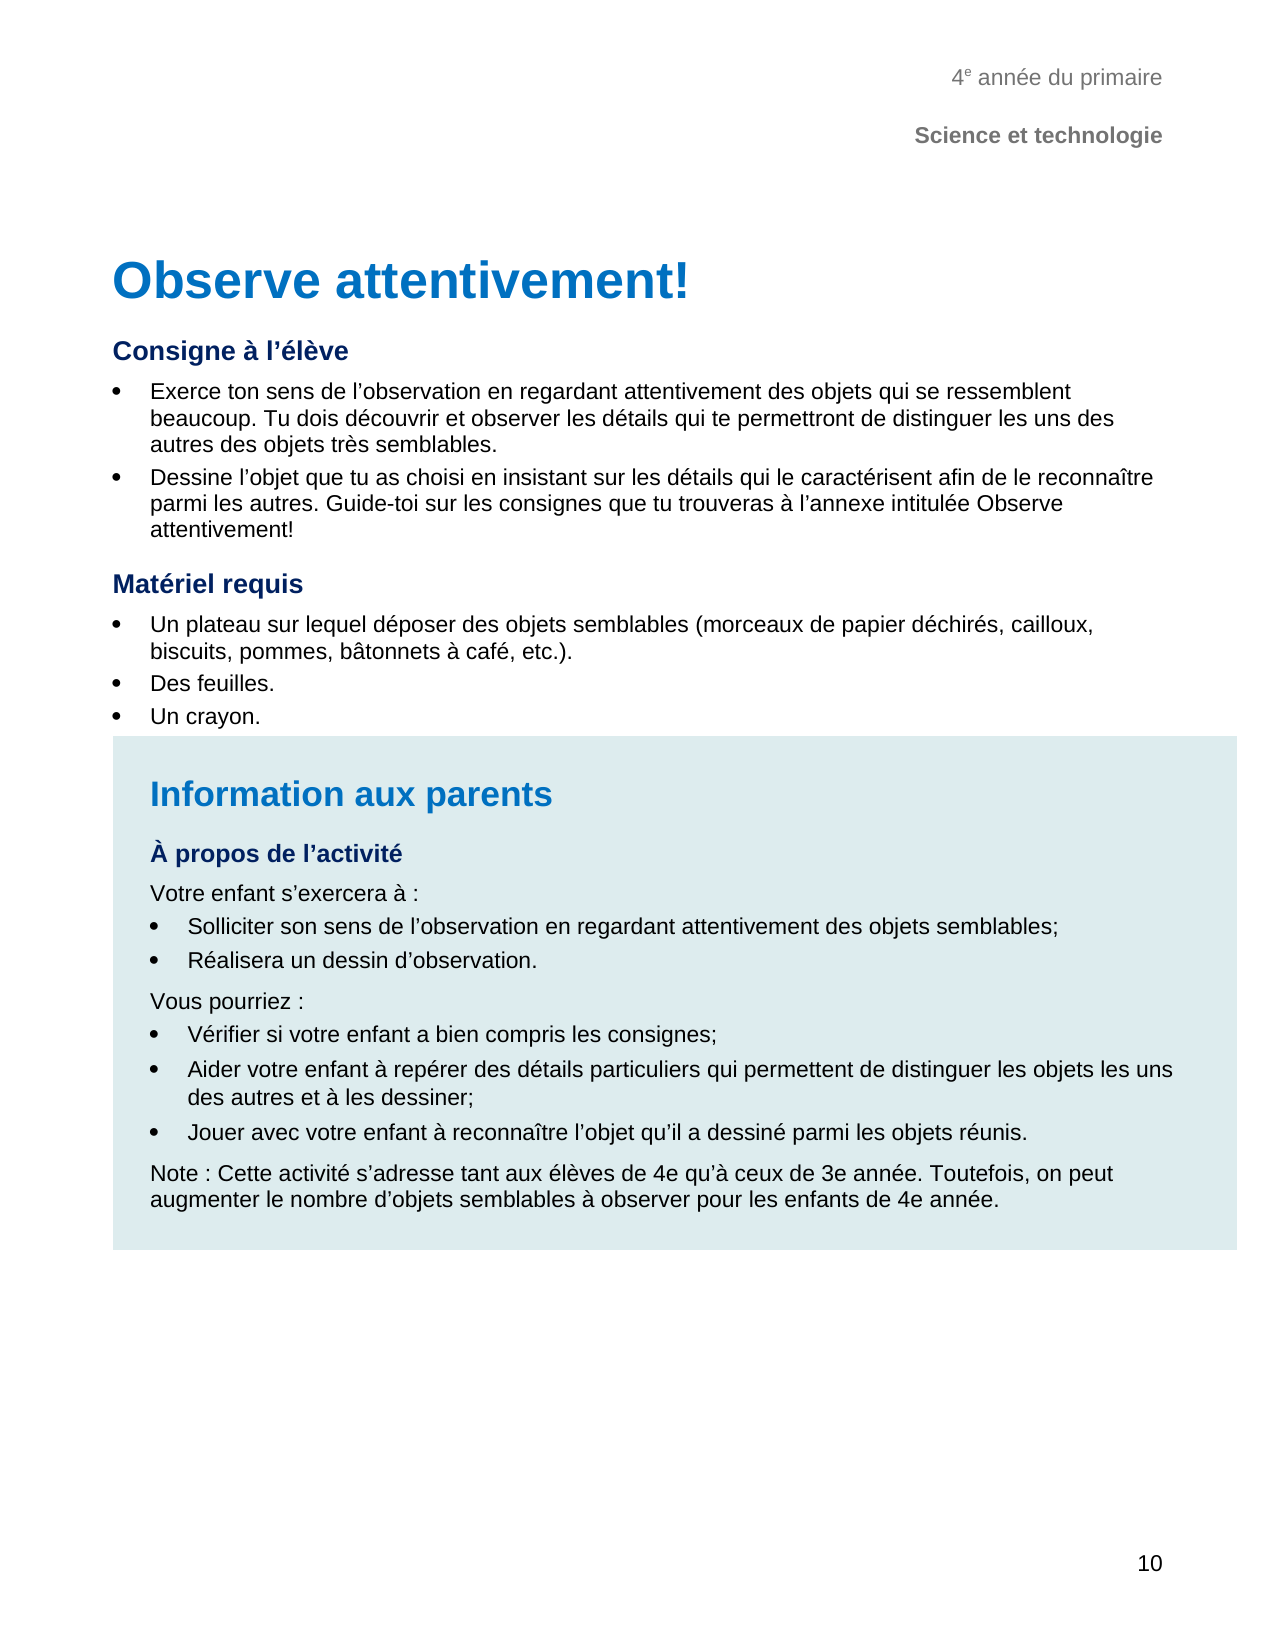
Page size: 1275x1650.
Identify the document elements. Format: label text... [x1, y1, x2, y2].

text Dessine l’objet que tu as choisi en insistant sur les détails qui le caractérisent afin de le reconnaître parmi les autres. Guide-toi sur les consignes que tu trouveras à l’annexe intitulée Observe attentivement! [112, 463, 1162, 543]
text Exerce ton sens de l’observation en regardant attentivement des objets qui se ressemblent beaucoup. Tu dois découvrir et observer les détails qui te permettront de distinguer les uns des autres des objets très semblables. [112, 378, 1162, 457]
text Observe attentivement! [112, 249, 1162, 309]
text Matériel requis [112, 568, 1083, 599]
text Des feuilles. [112, 670, 1162, 697]
text Science et technologie [112, 122, 1162, 148]
table_header Information aux parents À propos de l’activité Votre enfant s’exercera à : Solliciter son sens de l’observation en regardant attentivement des objets semblables; Réalisera un dessin d’observation. Vous pourriez : Vérifier si votre enfant a bien compris les consignes; Aider votre enfant à repérer des détails particuliers qui permettent de distinguer les objets les uns des autres et à les dessiner; Jouer avec votre enfant à reconnaître l’objet qu’il a dessiné parmi les objets réunis. Note : Cette activité s’adresse tant aux élèves de 4e qu’à ceux de 3e année. Toutefois, on peut augmenter le nombre d’objets semblables à observer pour les enfants de 4e année. [113, 736, 1237, 1250]
text Consigne à l’élève [112, 334, 1162, 366]
text Un plateau sur lequel déposer des objets semblables (morceaux de papier déchirés, cailloux, biscuits, pommes, bâtonnets à café, etc.). [112, 611, 1162, 664]
text Un crayon. [112, 703, 1162, 729]
